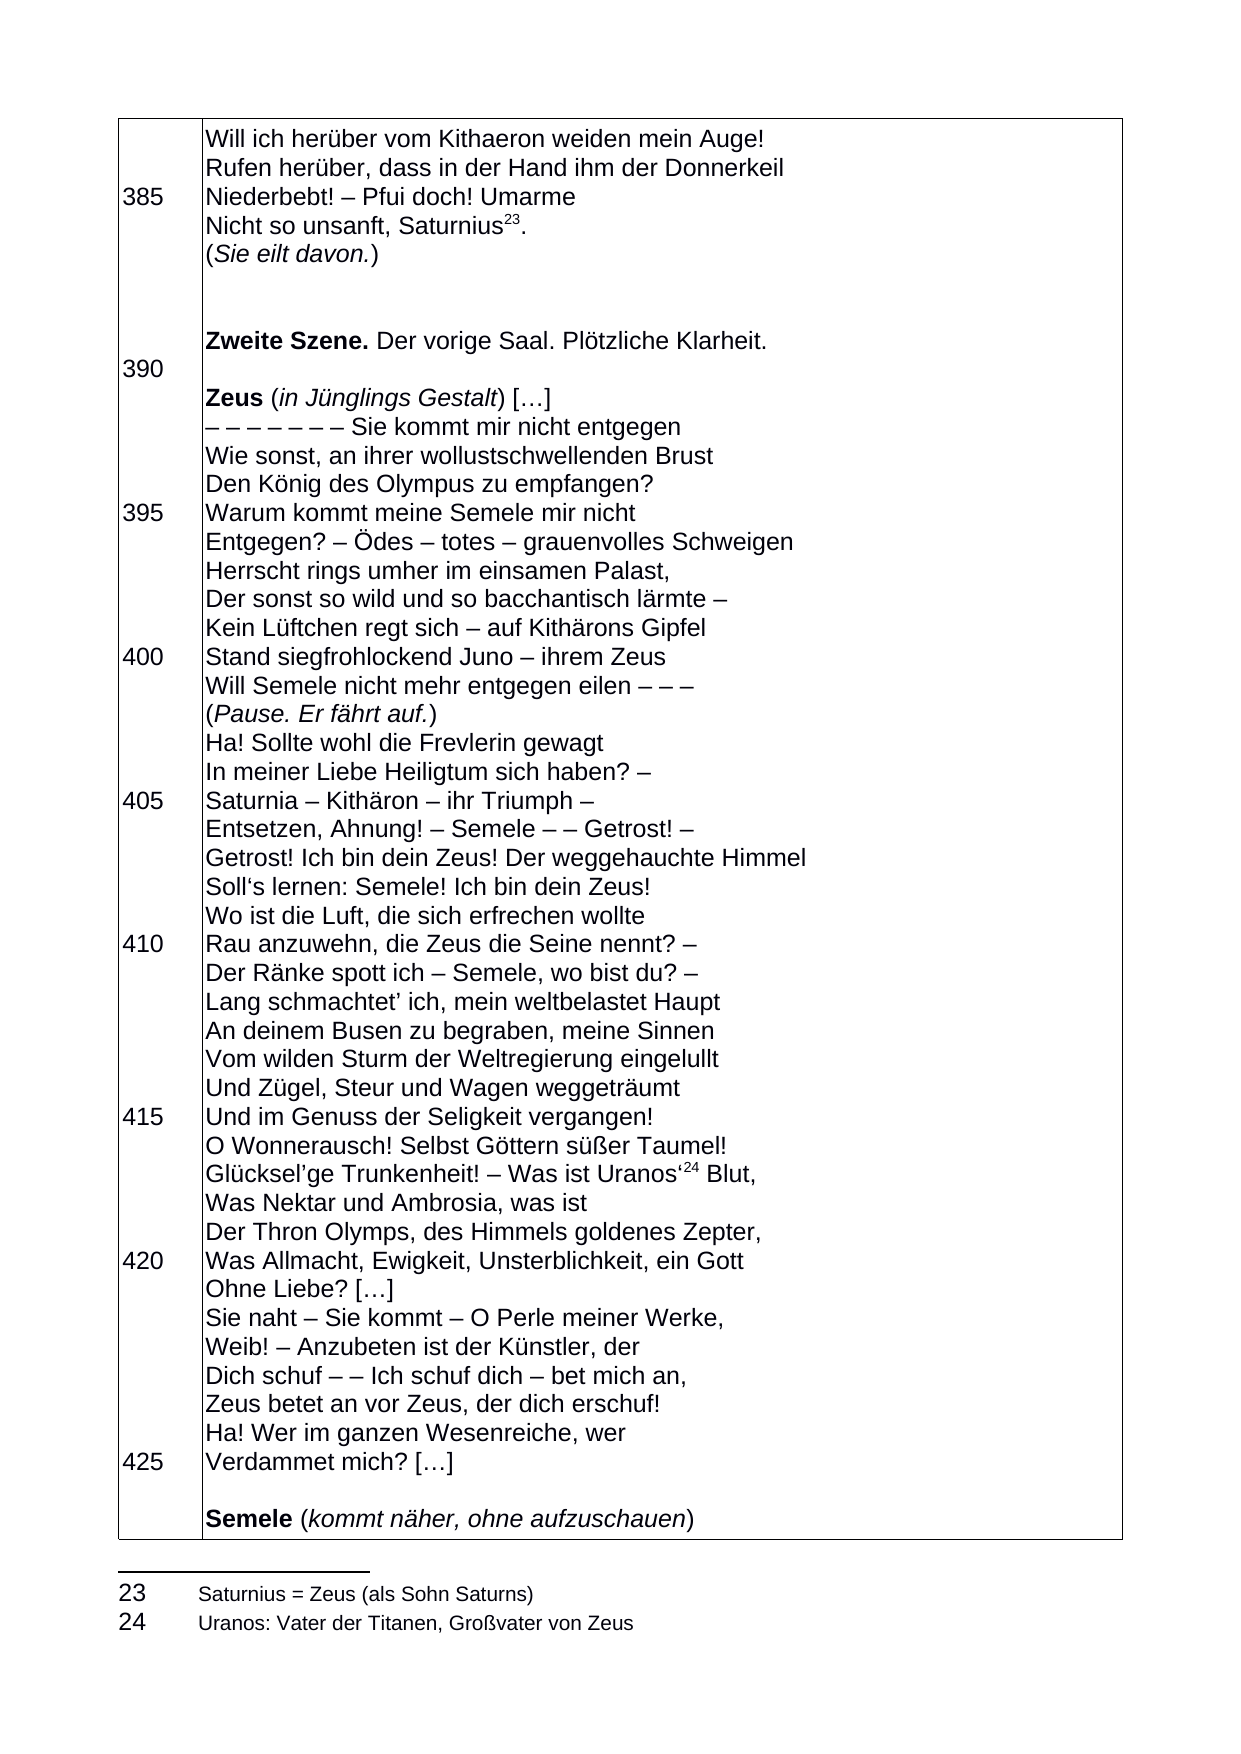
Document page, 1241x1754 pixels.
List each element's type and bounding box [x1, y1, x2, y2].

table_header [203, 119, 1122, 1539]
table_header [119, 119, 202, 1539]
